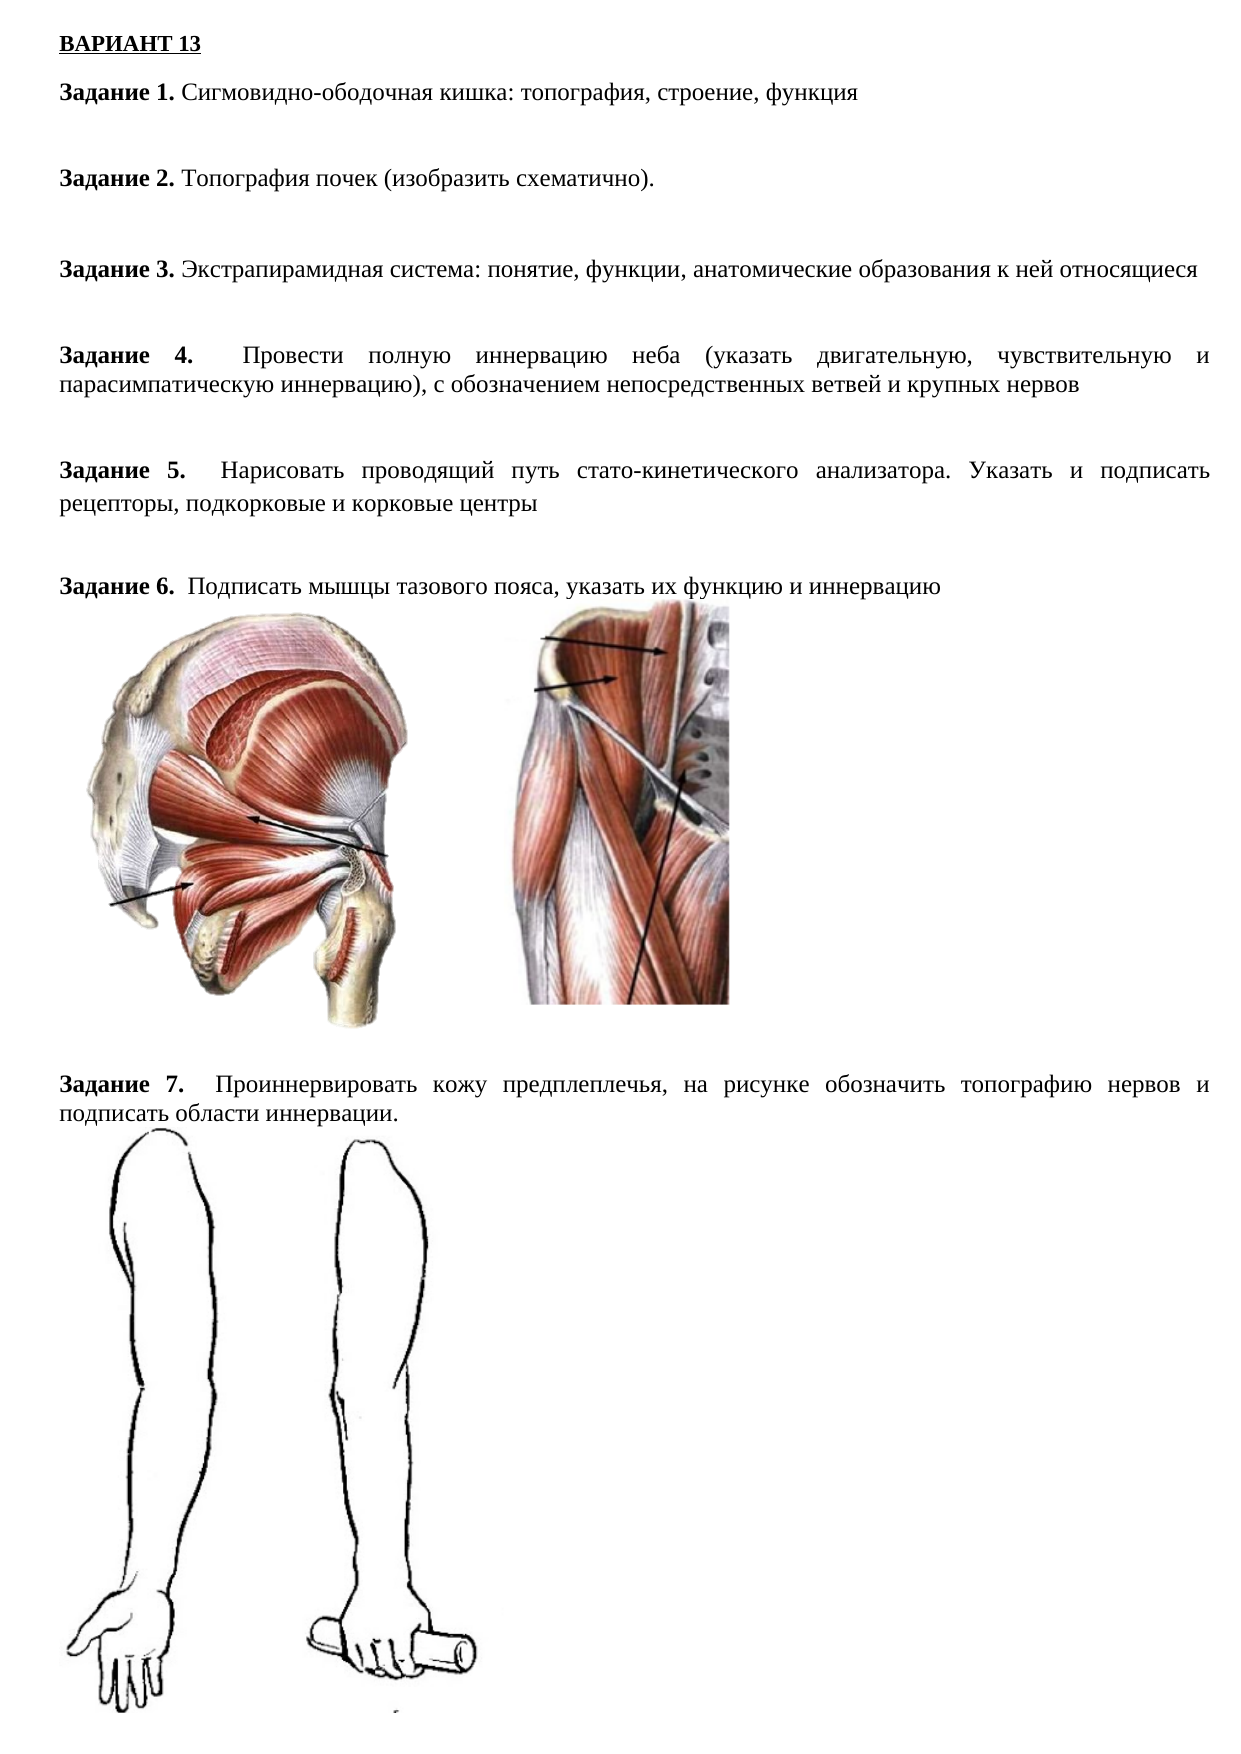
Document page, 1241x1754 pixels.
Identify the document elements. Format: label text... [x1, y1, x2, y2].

text Задание 3. Экстрапирамидная система: понятие, функции, анатомические образования к ней относящиеся [59, 254, 1211, 283]
text Задание 7. Проиннервировать кожу предплеплечья, на рисунке обозначить топографию нервов и подписать области иннервации. [59, 1069, 1211, 1127]
picture [59, 1127, 504, 1713]
text ВАРИАНТ 13 [59, 29, 1211, 56]
picture [503, 599, 797, 1041]
text Задание 5. Нарисовать проводящий путь стато-кинетического анализатора. Указать и подписать рецепторы, подкорковые и корковые центры [59, 455, 1211, 517]
text Задание 4. Провести полную иннервацию неба (указать двигательную, чувствительную и парасимпатическую иннервацию), с обозначением непосредственных ветвей и крупных нервов [59, 340, 1211, 398]
text Задание 2. Топография почек (изобразить схематично). [59, 163, 1211, 192]
text Задание 6. Подписать мышцы тазового пояса, указать их функцию и иннервацию [59, 571, 1211, 600]
picture [84, 606, 417, 1041]
text Задание 1. Сигмовидно-ободочная кишка: топография, строение, функция [59, 77, 1211, 106]
